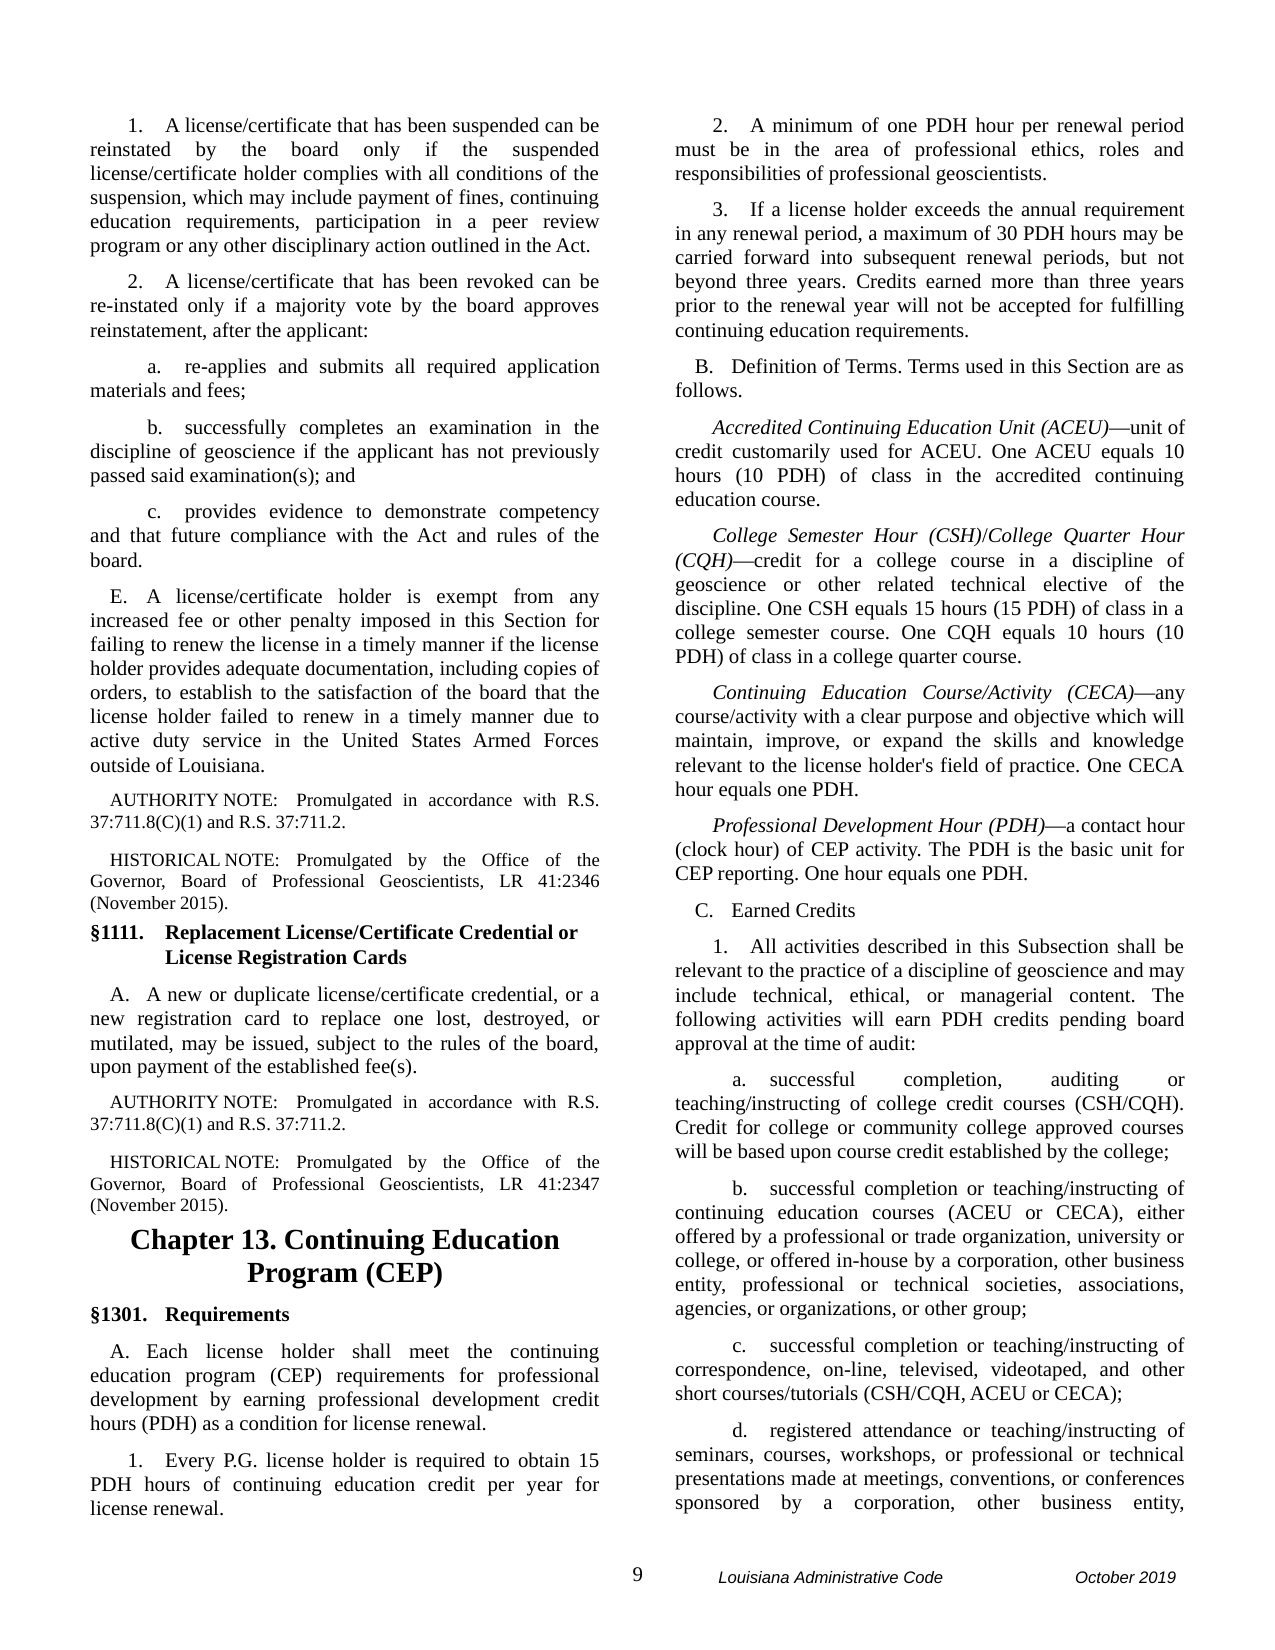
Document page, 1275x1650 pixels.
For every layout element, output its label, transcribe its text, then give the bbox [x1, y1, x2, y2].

text A. A new or duplicate license/certificate credential, or a new registration card to replace one lost, destroyed, or mutilated, may be issued, subject to the rules of the board, upon payment of the established fee(s). [90, 982, 600, 1078]
text b. successful completion or teaching/instructing of continuing education courses (ACEU or CECA), either offered by a professional or trade organization, university or college, or offered in-house by a corporation, other business entity, professional or technical societies, associations, agencies, or organizations, or other group; [675, 1176, 1185, 1320]
text HISTORICAL NOTE: Promulgated by the Office of the Governor, Board of Professional Geoscientists, LR 41:2347 (November 2015). [90, 1151, 600, 1216]
text 1. All activities described in this Subsection shall be relevant to the practice of a discipline of geoscience and may include technical, ethical, or managerial content. The following activities will earn PDH credits pending board approval at the time of audit: [675, 934, 1185, 1055]
text HISTORICAL NOTE: Promulgated by the Office of the Governor, Board of Professional Geoscientists, LR 41:2346 (November 2015). [90, 849, 600, 913]
text Accredited Continuing Education Unit (ACEU)—unit of credit customarily used for ACEU. One ACEU equals 10 hours (10 PDH) of class in the accredited continuing education course. [675, 415, 1185, 511]
text 1. Every P.G. license holder is required to obtain 15 PDH hours of continuing education credit per year for license renewal. [90, 1448, 600, 1520]
text 2. A license/certificate that has been revoked can be re-instated only if a majority vote by the board approves reinstatement, after the applicant: [90, 269, 600, 342]
text 2. A minimum of one PDH hour per renewal period must be in the area of professional ethics, roles and responsibilities of professional geoscientists. [675, 112, 1185, 185]
text Continuing Education Course/Activity (CECA)—any course/activity with a clear purpose and objective which will maintain, improve, or expand the skills and knowledge relevant to the license holder's field of practice. One CECA hour equals one PDH. [675, 680, 1185, 801]
text C. Earned Credits [675, 898, 1185, 922]
text a. successful completion, auditing or teaching/instructing of college credit courses (CSH/CQH). Credit for college or community college approved courses will be based upon course credit established by the college; [675, 1067, 1185, 1163]
text a. re-applies and submits all required application materials and fees; [90, 354, 600, 402]
text b. successfully completes an examination in the discipline of geoscience if the applicant has not previously passed said examination(s); and [90, 415, 600, 487]
text Chapter 13. Continuing Education Program (CEP) [105, 1222, 585, 1289]
text §1111. Replacement License/Certificate Credential or License Registration Cards [90, 920, 600, 970]
text College Semester Hour (CSH)/College Quarter Hour (CQH)—credit for a college course in a discipline of geoscience or other related technical elective of the discipline. One CSH equals 15 hours (15 PDH) of class in a college semester course. One CQH equals 10 hours (10 PDH) of class in a college quarter course. [675, 523, 1185, 668]
text AUTHORITY NOTE: Promulgated in accordance with R.S. 37:711.8(C)(1) and R.S. 37:711.2. [90, 789, 600, 832]
text c. successful completion or teaching/instructing of correspondence, on-line, televised, videotaped, and other short courses/tutorials (CSH/CQH, ACEU or CECA); [675, 1333, 1185, 1405]
text 3. If a license holder exceeds the annual requirement in any renewal period, a maximum of 30 PDH hours may be carried forward into subsequent renewal periods, but not beyond three years. Credits earned more than three years prior to the renewal year will not be accepted for fulfilling continuing education requirements. [675, 197, 1185, 342]
text 1. A license/certificate that has been suspended can be reinstated by the board only if the suspended license/certificate holder complies with all conditions of the suspension, which may include payment of fines, continuing education requirements, participation in a peer review program or any other disciplinary action outlined in the Act. [90, 112, 600, 257]
text Professional Development Hour (PDH)—a contact hour (clock hour) of CEP activity. The PDH is the basic unit for CEP reporting. One hour equals one PDH. [675, 813, 1185, 885]
text B. Definition of Terms. Terms used in this Section are as follows. [675, 354, 1185, 402]
text A. Each license holder shall meet the continuing education program (CEP) requirements for professional development by earning professional development credit hours (PDH) as a condition for license renewal. [90, 1339, 600, 1435]
text AUTHORITY NOTE: Promulgated in accordance with R.S. 37:711.8(C)(1) and R.S. 37:711.2. [90, 1091, 600, 1134]
text E. A license/certificate holder is exempt from any increased fee or other penalty imposed in this Section for failing to renew the license in a timely manner if the license holder provides adequate documentation, including copies of orders, to establish to the satisfaction of the board that the license holder failed to renew in a timely manner due to active duty service in the United States Armed Forces outside of Louisiana. [90, 584, 600, 777]
text c. provides evidence to demonstrate competency and that future compliance with the Act and rules of the board. [90, 499, 600, 572]
text §1301. Requirements [90, 1301, 600, 1326]
